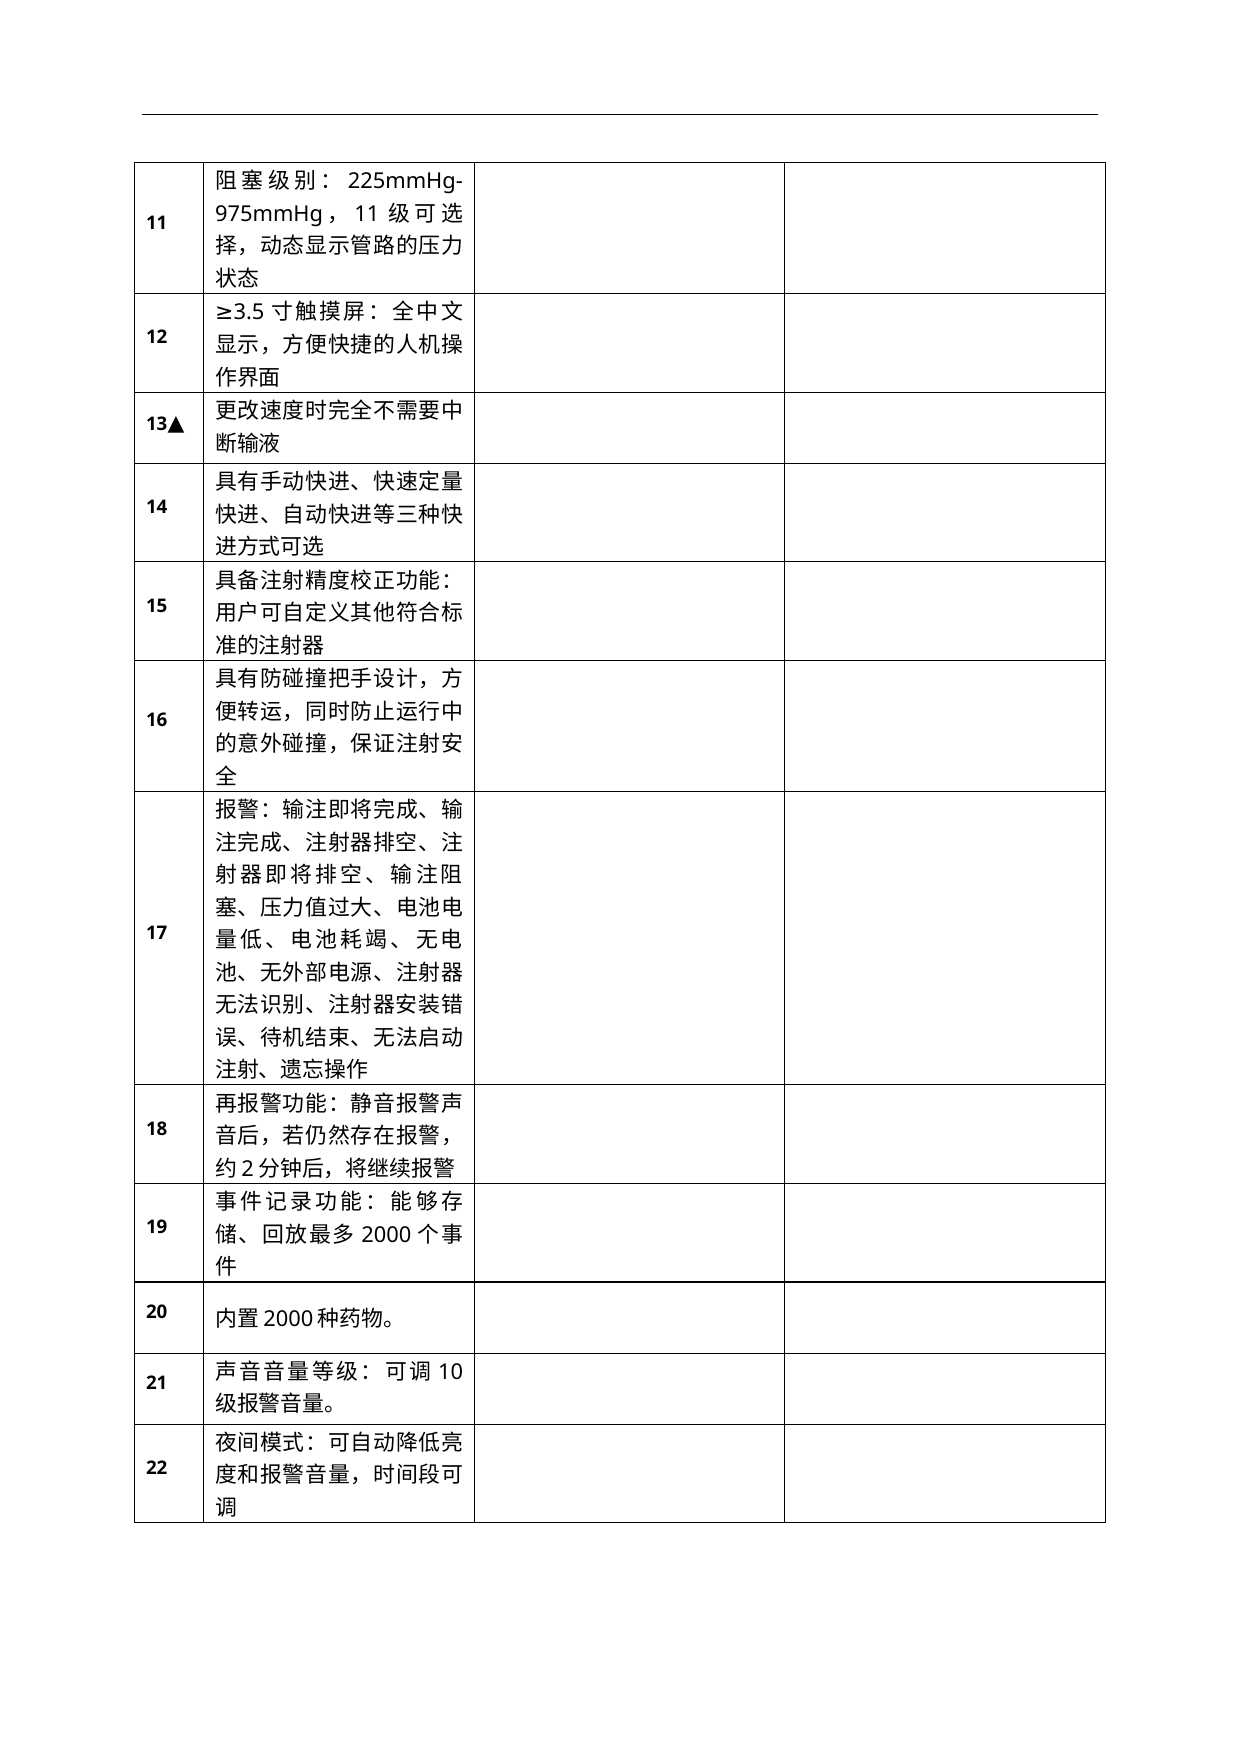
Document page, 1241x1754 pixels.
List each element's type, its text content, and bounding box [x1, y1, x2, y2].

table_cell 21 [135, 1354, 203, 1423]
table_cell 具有手动快进、快速定量快进、自动快进等三种快进方式可选 [204, 464, 474, 561]
table_cell 17 [135, 792, 203, 1084]
table_cell 阻塞级别：225mmHg-975mmHg，11级可选择，动态显示管路的压力状态 [204, 163, 474, 293]
table_cell 内置2000种药物。 [204, 1283, 474, 1352]
table_cell [785, 562, 1105, 660]
table_cell [475, 661, 784, 791]
table_cell [785, 1425, 1105, 1522]
table_cell [475, 562, 784, 660]
table_cell ≥3.5寸触摸屏：全中文显示，方便快捷的人机操作界面 [204, 294, 474, 392]
table_cell [475, 163, 784, 293]
table_cell [785, 163, 1105, 293]
table_cell 14 [135, 464, 203, 561]
table_cell 声音音量等级：可调10级报警音量。 [204, 1354, 474, 1423]
table_cell [785, 1283, 1105, 1352]
table_cell 具有防碰撞把手设计，方便转运，同时防止运行中的意外碰撞，保证注射安全 [204, 661, 474, 791]
table_cell [475, 1184, 784, 1281]
table_cell 12 [135, 294, 203, 392]
table_cell 16 [135, 661, 203, 791]
table_cell 20 [135, 1283, 203, 1352]
table_cell [785, 661, 1105, 791]
table_cell 报警：输注即将完成、输注完成、注射器排空、注射器即将排空、输注阻塞、压力值过大、电池电量低、电池耗竭、无电池、无外部电源、注射器无法识别、注射器安装错误、待机结束、无法启动注射、遗忘操作 [204, 792, 474, 1084]
table_cell [475, 294, 784, 392]
table_cell [475, 1354, 784, 1423]
table_cell [785, 393, 1105, 463]
table_cell 夜间模式：可自动降低亮度和报警音量，时间段可调 [204, 1425, 474, 1522]
table_cell 15 [135, 562, 203, 660]
table_cell 具备注射精度校正功能：用户可自定义其他符合标准的注射器 [204, 562, 474, 660]
table_cell [475, 792, 784, 1084]
table_cell 再报警功能：静音报警声音后，若仍然存在报警，约2分钟后，将继续报警 [204, 1085, 474, 1183]
table_cell [475, 1283, 784, 1352]
table_cell 13▲ [135, 393, 203, 463]
table_cell 11 [135, 163, 203, 293]
table_cell 22 [135, 1425, 203, 1522]
table_cell [475, 464, 784, 561]
table_cell [785, 294, 1105, 392]
table_cell 19 [135, 1184, 203, 1281]
table_cell [785, 464, 1105, 561]
table_cell 18 [135, 1085, 203, 1183]
table_cell [475, 1425, 784, 1522]
table_cell [785, 1184, 1105, 1281]
table_cell [785, 792, 1105, 1084]
table_cell [475, 1085, 784, 1183]
table_cell 更改速度时完全不需要中断输液 [204, 393, 474, 463]
table_cell [785, 1354, 1105, 1423]
table_cell [475, 393, 784, 463]
table_cell 事件记录功能：能够存储、回放最多2000个事件 [204, 1184, 474, 1281]
table_cell [785, 1085, 1105, 1183]
